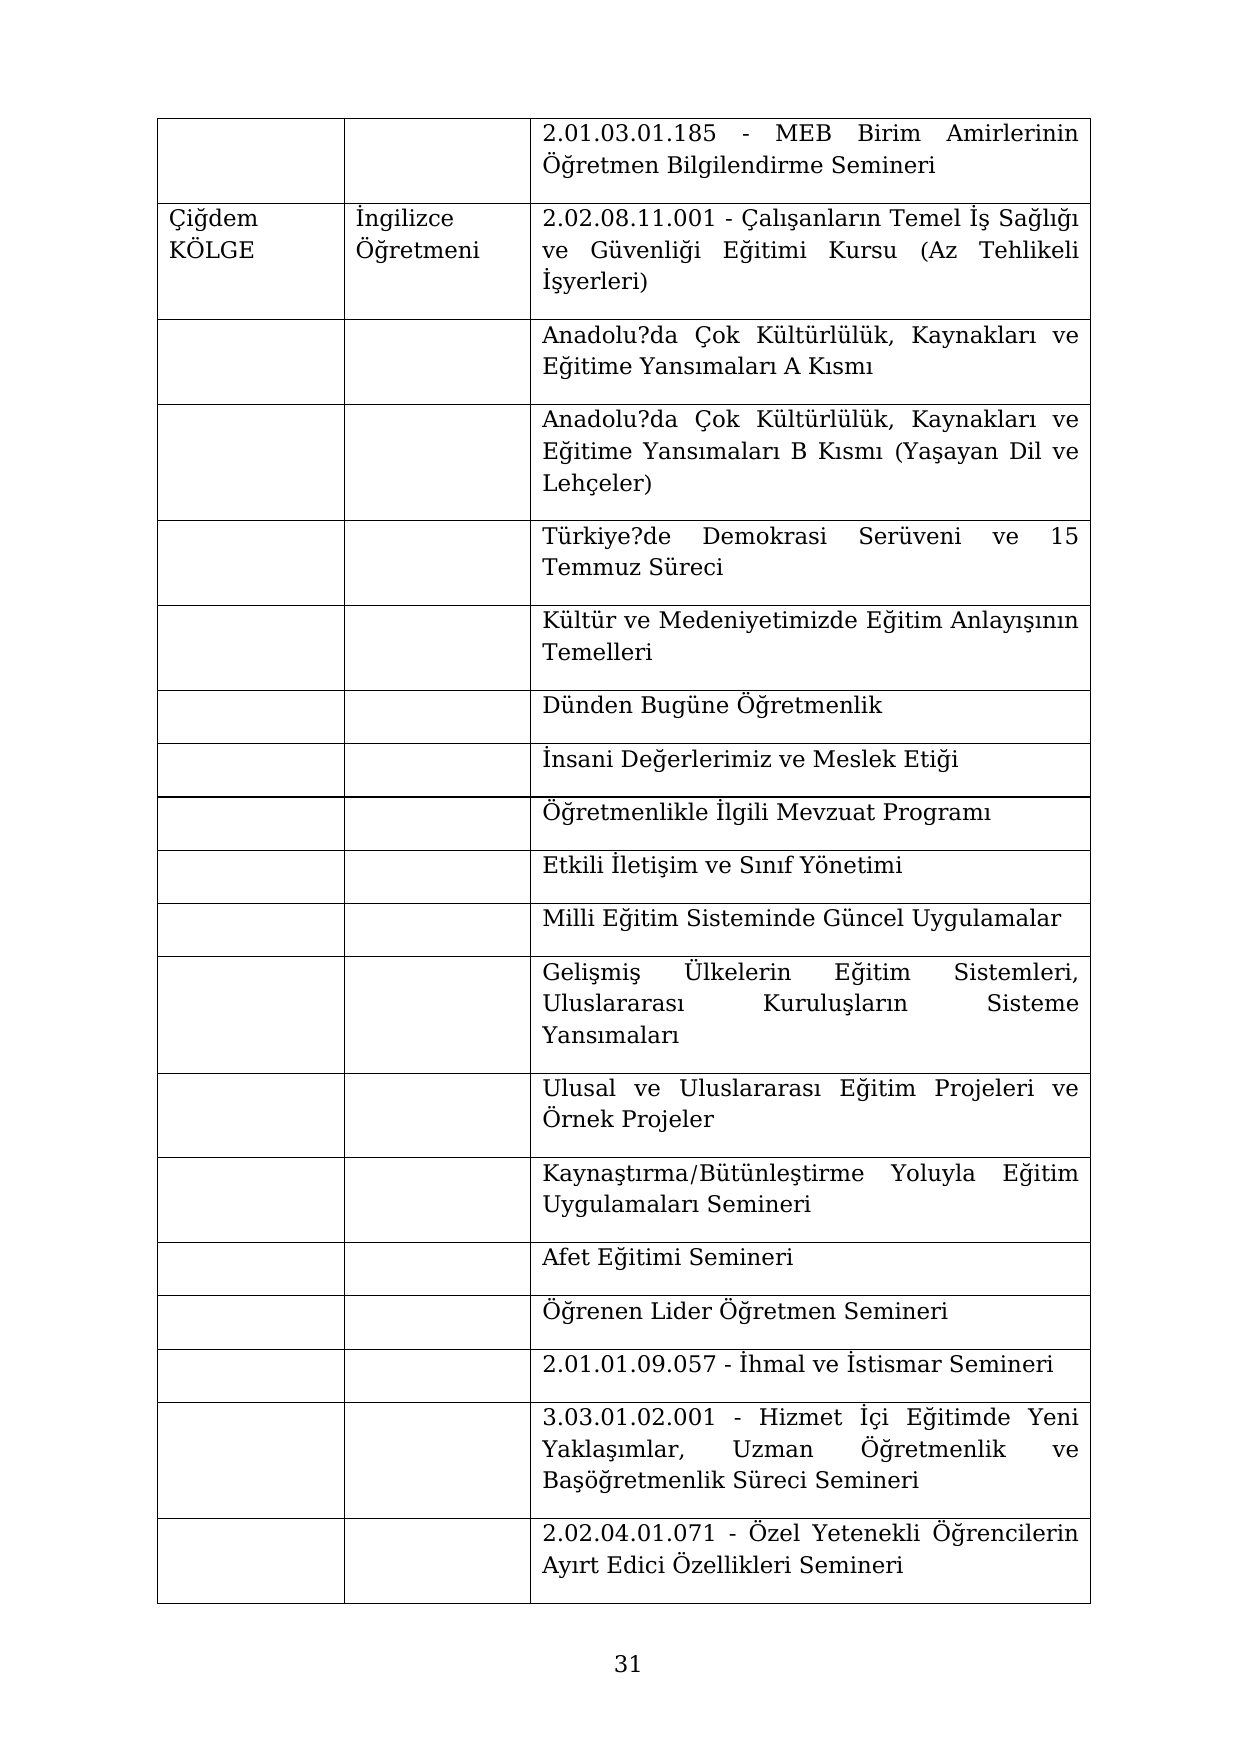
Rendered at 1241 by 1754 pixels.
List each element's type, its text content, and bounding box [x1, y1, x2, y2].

table_cell [158, 405, 344, 520]
table_cell Afet Eğitimi Semineri [531, 1243, 1090, 1295]
table_cell [158, 1243, 344, 1295]
table_cell Dünden Bugüne Öğretmenlik [531, 691, 1090, 743]
table_cell [158, 320, 344, 404]
table_cell [158, 1519, 344, 1603]
table_cell [158, 1158, 344, 1242]
table_cell [345, 606, 530, 690]
table_cell [158, 744, 344, 796]
table_cell [158, 1350, 344, 1402]
table_cell [345, 405, 530, 520]
table_cell [345, 521, 530, 605]
table_cell [345, 851, 530, 903]
table_cell [158, 957, 344, 1072]
table_cell [345, 1074, 530, 1157]
table_cell Gelişmiş Ülkelerin Eğitim Sistemleri, Uluslararası Kuruluşların Sisteme Yansımaları [531, 957, 1090, 1072]
table_cell Milli Eğitim Sisteminde Güncel Uygulamalar [531, 904, 1090, 956]
table_cell [345, 1158, 530, 1242]
table_cell [158, 691, 344, 743]
table_cell Çiğdem KÖLGE [158, 204, 344, 319]
table_cell İngilizce Öğretmeni [345, 204, 530, 319]
table_cell [158, 851, 344, 903]
table_cell Kültür ve Medeniyetimizde Eğitim Anlayışının Temelleri [531, 606, 1090, 690]
table_cell [158, 1296, 344, 1348]
table_cell 2.02.08.11.001 - Çalışanların Temel İş Sağlığı ve Güvenliği Eğitimi Kursu (Az Tehlikeli İşyerleri) [531, 204, 1090, 319]
table_cell Ulusal ve Uluslararası Eğitim Projeleri ve Örnek Projeler [531, 1074, 1090, 1157]
table_cell Anadolu?da Çok Kültürlülük, Kaynakları ve Eğitime Yansımaları B Kısmı (Yaşayan Dil ve Lehçeler) [531, 405, 1090, 520]
table_cell [158, 904, 344, 956]
table_cell [345, 119, 530, 203]
table_cell 2.01.01.09.057 - İhmal ve İstismar Semineri [531, 1350, 1090, 1402]
table_cell [158, 521, 344, 605]
table_cell Etkili İletişim ve Sınıf Yönetimi [531, 851, 1090, 903]
table_cell 2.02.04.01.071 - Özel Yetenekli Öğrencilerin Ayırt Edici Özellikleri Semineri [531, 1519, 1090, 1603]
table_cell [345, 1519, 530, 1603]
table_cell [345, 1296, 530, 1348]
table_cell [345, 320, 530, 404]
table_cell Anadolu?da Çok Kültürlülük, Kaynakları ve Eğitime Yansımaları A Kısmı [531, 320, 1090, 404]
table_cell [345, 1350, 530, 1402]
table_cell [158, 798, 344, 850]
table_cell İnsani Değerlerimiz ve Meslek Etiği [531, 744, 1090, 796]
table_cell [345, 744, 530, 796]
table_cell [345, 1243, 530, 1295]
table_cell [345, 798, 530, 850]
table_cell [158, 1074, 344, 1157]
table_cell 3.03.01.02.001 - Hizmet İçi Eğitimde Yeni Yaklaşımlar, Uzman Öğretmenlik ve Başöğretmenlik Süreci Semineri [531, 1403, 1090, 1518]
table_cell Türkiye?de Demokrasi Serüveni ve 15 Temmuz Süreci [531, 521, 1090, 605]
table_cell [158, 606, 344, 690]
table_cell 2.01.03.01.185 - MEB Birim Amirlerinin Öğretmen Bilgilendirme Semineri [531, 119, 1090, 203]
table_cell Kaynaştırma/Bütünleştirme Yoluyla Eğitim Uygulamaları Semineri [531, 1158, 1090, 1242]
table_cell [158, 1403, 344, 1518]
table_cell [345, 691, 530, 743]
table_cell [345, 957, 530, 1072]
table_cell Öğrenen Lider Öğretmen Semineri [531, 1296, 1090, 1348]
table_cell [158, 119, 344, 203]
table_cell [345, 1403, 530, 1518]
table_cell [345, 904, 530, 956]
table_cell Öğretmenlikle İlgili Mevzuat Programı [531, 798, 1090, 850]
